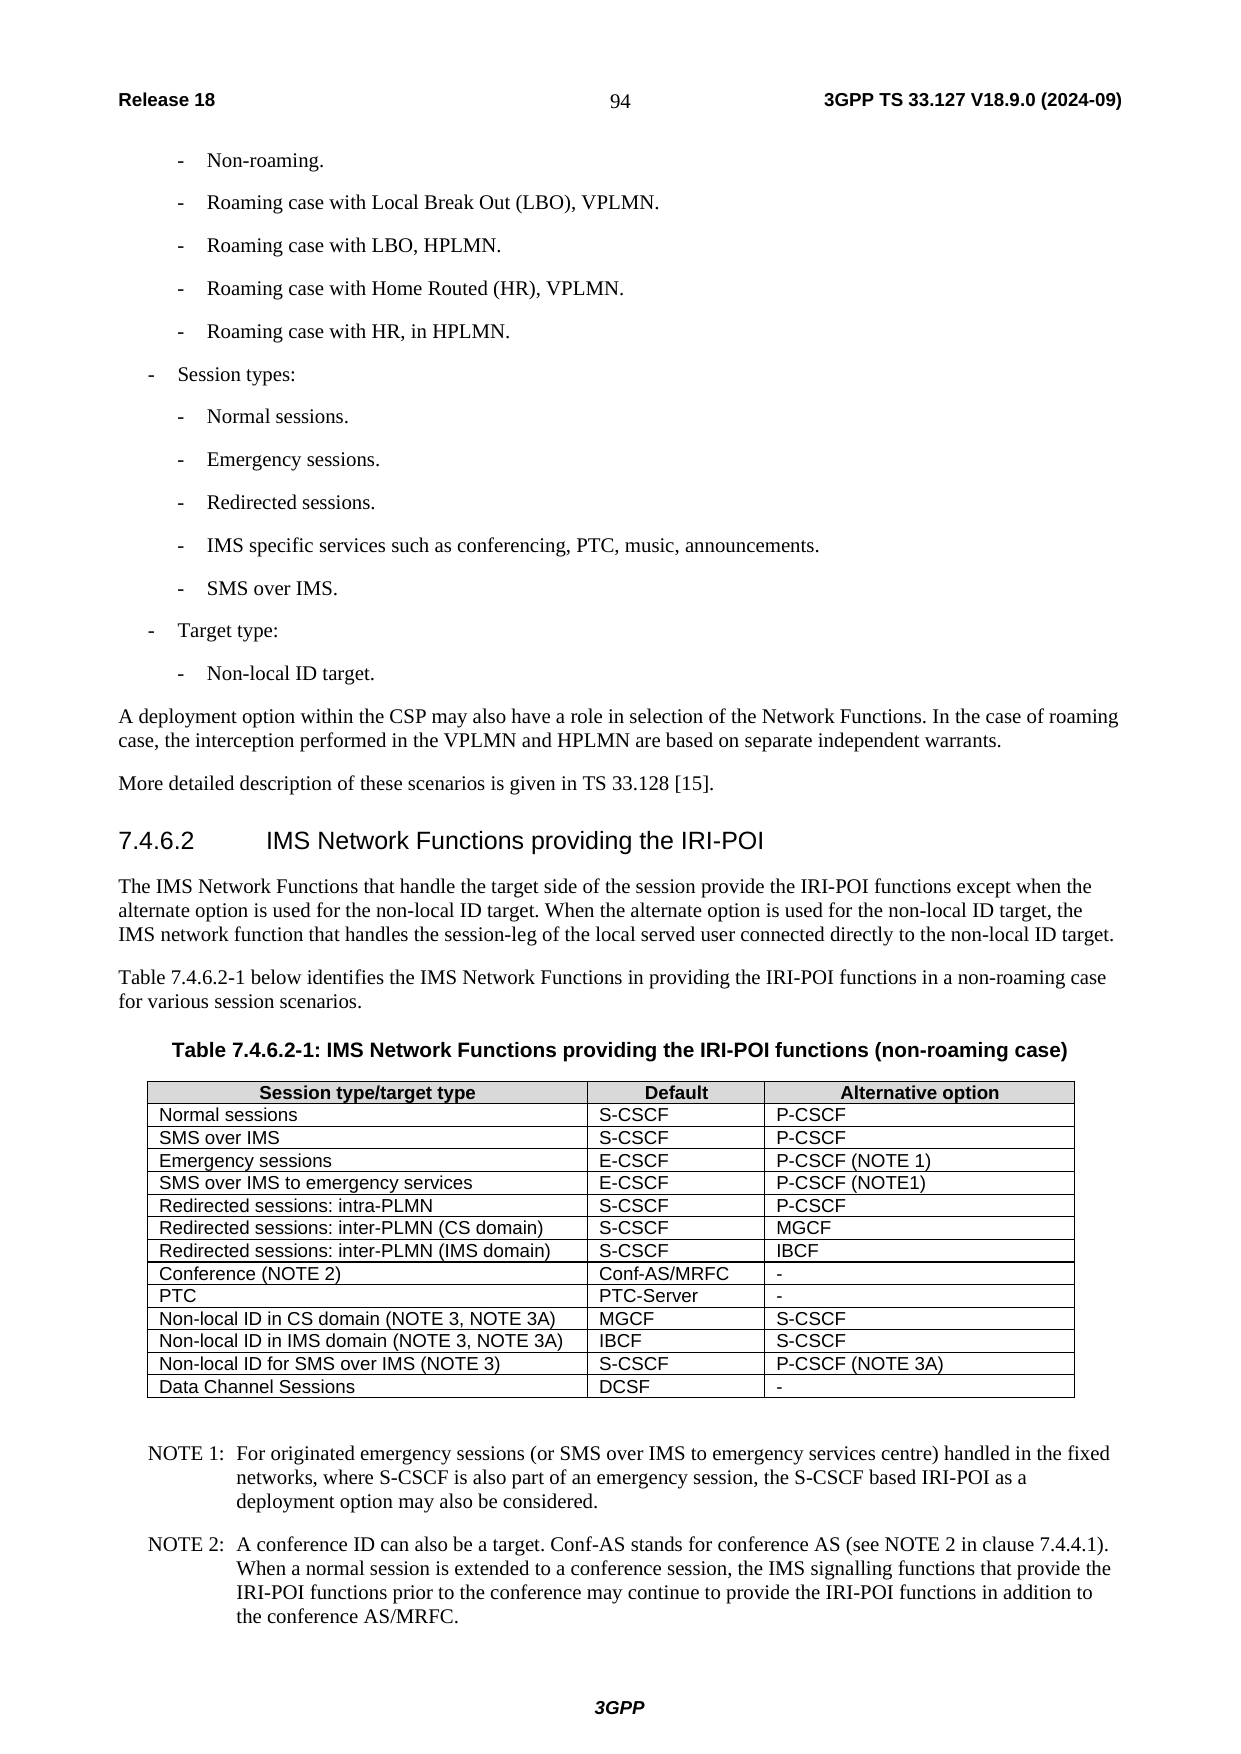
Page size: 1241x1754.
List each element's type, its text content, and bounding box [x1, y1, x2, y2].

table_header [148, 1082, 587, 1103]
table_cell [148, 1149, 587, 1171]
text NOTE 2: A conference ID can also be a target. Conf-AS stands for conference AS (see NOTE 2 in clause 7.4.4.1). When a normal session is extended to a conference session, the IMS signalling functions that provide the IRI-POI functions prior to the conference may continue to provide the IRI-POI functions in addition to the conference AS/MRFC. [148, 1532, 1122, 1628]
text - Roaming case with LBO, HPLMN. [177, 233, 1122, 257]
text A deployment option within the CSP may also have a role in selection of the Network Functions. In the case of roaming case, the interception performed in the VPLMN and HPLMN are based on separate independent warrants. [118, 704, 1122, 752]
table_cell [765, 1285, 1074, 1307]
text - Emergency sessions. [177, 447, 1122, 471]
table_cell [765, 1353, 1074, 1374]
subtitle 7.4.6.2 IMS Network Functions providing the IRI-POI [118, 826, 1122, 855]
text NOTE 1: For originated emergency sessions (or SMS over IMS to emergency services centre) handled in the fixed networks, where S-CSCF is also part of an emergency session, the S-CSCF based IRI-POI as a deployment option may also be considered. [148, 1441, 1122, 1513]
text Table 7.4.6.2-1: IMS Network Functions providing the IRI-POI functions (non-roaming case) [118, 1038, 1122, 1062]
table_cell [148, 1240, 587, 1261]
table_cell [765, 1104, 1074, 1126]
text - Target type: [148, 618, 1122, 642]
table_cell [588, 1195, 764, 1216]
text - Roaming case with Local Break Out (LBO), VPLMN. [177, 190, 1122, 214]
text - Non-roaming. [177, 147, 1122, 172]
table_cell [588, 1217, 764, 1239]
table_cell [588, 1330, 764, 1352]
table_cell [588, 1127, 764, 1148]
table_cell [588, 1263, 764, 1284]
text - Non-local ID target. [177, 661, 1122, 685]
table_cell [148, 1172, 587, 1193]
text - Roaming case with Home Routed (HR), VPLMN. [177, 276, 1122, 300]
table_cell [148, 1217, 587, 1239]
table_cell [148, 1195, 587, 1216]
text Table 7.4.6.2-1 below identifies the IMS Network Functions in providing the IRI-POI functions in a non-roaming case for various session scenarios. [118, 965, 1122, 1013]
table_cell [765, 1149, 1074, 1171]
text More detailed description of these scenarios is given in TS 33.128 [15]. [118, 771, 1122, 795]
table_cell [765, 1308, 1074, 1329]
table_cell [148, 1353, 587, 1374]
text - SMS over IMS. [177, 576, 1122, 600]
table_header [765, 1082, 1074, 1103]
text - Session types: [148, 362, 1122, 386]
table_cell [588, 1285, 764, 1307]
text - Normal sessions. [177, 404, 1122, 428]
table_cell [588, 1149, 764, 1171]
text The IMS Network Functions that handle the target side of the session provide the IRI-POI functions except when the alternate option is used for the non-local ID target. When the alternate option is used for the non-local ID target, the IMS network function that handles the session-leg of the local served user connected directly to the non-local ID target. [118, 874, 1122, 946]
text - IMS specific services such as conferencing, PTC, music, announcements. [177, 533, 1122, 557]
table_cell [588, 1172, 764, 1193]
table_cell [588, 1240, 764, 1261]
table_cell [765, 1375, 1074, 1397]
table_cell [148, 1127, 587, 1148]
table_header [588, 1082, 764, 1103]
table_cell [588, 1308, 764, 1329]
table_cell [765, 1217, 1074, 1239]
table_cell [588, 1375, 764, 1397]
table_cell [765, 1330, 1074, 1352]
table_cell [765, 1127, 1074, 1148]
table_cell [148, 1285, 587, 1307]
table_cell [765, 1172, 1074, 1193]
text - Redirected sessions. [177, 490, 1122, 514]
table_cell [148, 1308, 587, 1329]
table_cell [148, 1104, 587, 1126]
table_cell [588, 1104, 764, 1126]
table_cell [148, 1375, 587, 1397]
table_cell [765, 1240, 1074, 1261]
text - Roaming case with HR, in HPLMN. [177, 319, 1122, 343]
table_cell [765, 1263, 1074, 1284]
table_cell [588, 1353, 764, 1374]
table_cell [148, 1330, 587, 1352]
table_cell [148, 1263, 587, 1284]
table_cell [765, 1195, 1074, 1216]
